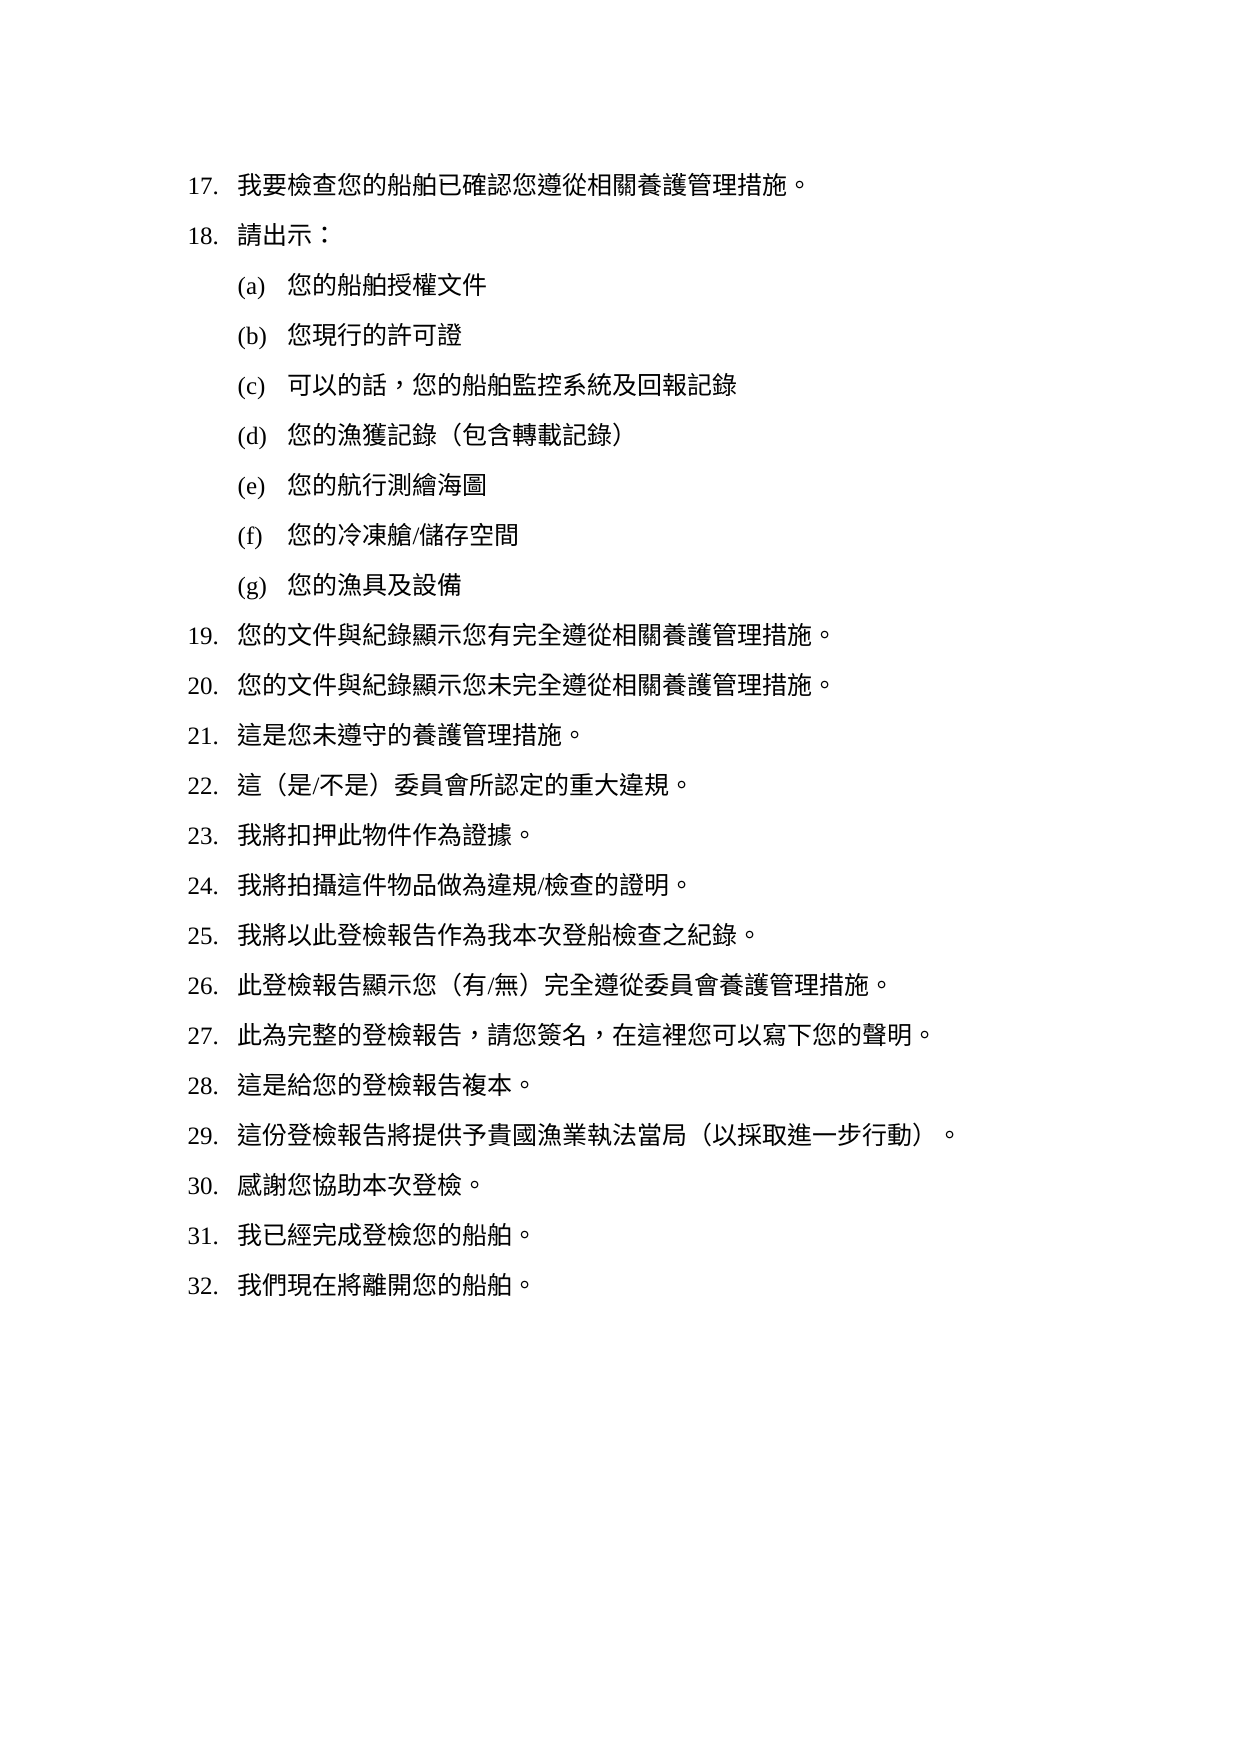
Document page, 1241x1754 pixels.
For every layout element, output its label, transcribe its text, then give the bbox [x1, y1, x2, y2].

list 我們現在將離開您的船舶。 [187, 1264, 1053, 1302]
list 我要檢查您的船舶已確認您遵從相關養護管理措施。 [187, 164, 1053, 202]
list 您的文件與紀錄顯示您有完全遵從相關養護管理措施。 [187, 614, 1053, 652]
list 請出示： [187, 214, 1053, 252]
list 您的漁具及設備 [237, 564, 1053, 602]
list 您的航行測繪海圖 [237, 464, 1053, 502]
list 我將扣押此物件作為證據。 [187, 814, 1053, 852]
list 您的冷凍艙/儲存空間 [237, 514, 1053, 552]
list 您的船舶授權文件 [237, 264, 1053, 302]
list 您現行的許可證 [237, 314, 1053, 352]
list 這份登檢報告將提供予貴國漁業執法當局（以採取進一步行動）。 [187, 1114, 1053, 1152]
list 我將拍攝這件物品做為違規/檢查的證明。 [187, 864, 1053, 902]
list 可以的話，您的船舶監控系統及回報記錄 [237, 364, 1053, 402]
list 您的文件與紀錄顯示您未完全遵從相關養護管理措施。 [187, 664, 1053, 702]
list 感謝您協助本次登檢。 [187, 1164, 1053, 1202]
list 此登檢報告顯示您（有/無）完全遵從委員會養護管理措施。 [187, 964, 1053, 1002]
list 您的漁獲記錄（包含轉載記錄） [237, 414, 1053, 452]
list 此為完整的登檢報告，請您簽名，在這裡您可以寫下您的聲明。 [187, 1014, 1053, 1052]
list 這（是/不是）委員會所認定的重大違規。 [187, 764, 1053, 802]
list 這是給您的登檢報告複本。 [187, 1064, 1053, 1102]
list 我將以此登檢報告作為我本次登船檢查之紀錄。 [187, 914, 1053, 952]
list 這是您未遵守的養護管理措施。 [187, 714, 1053, 752]
list 我已經完成登檢您的船舶。 [187, 1214, 1053, 1252]
